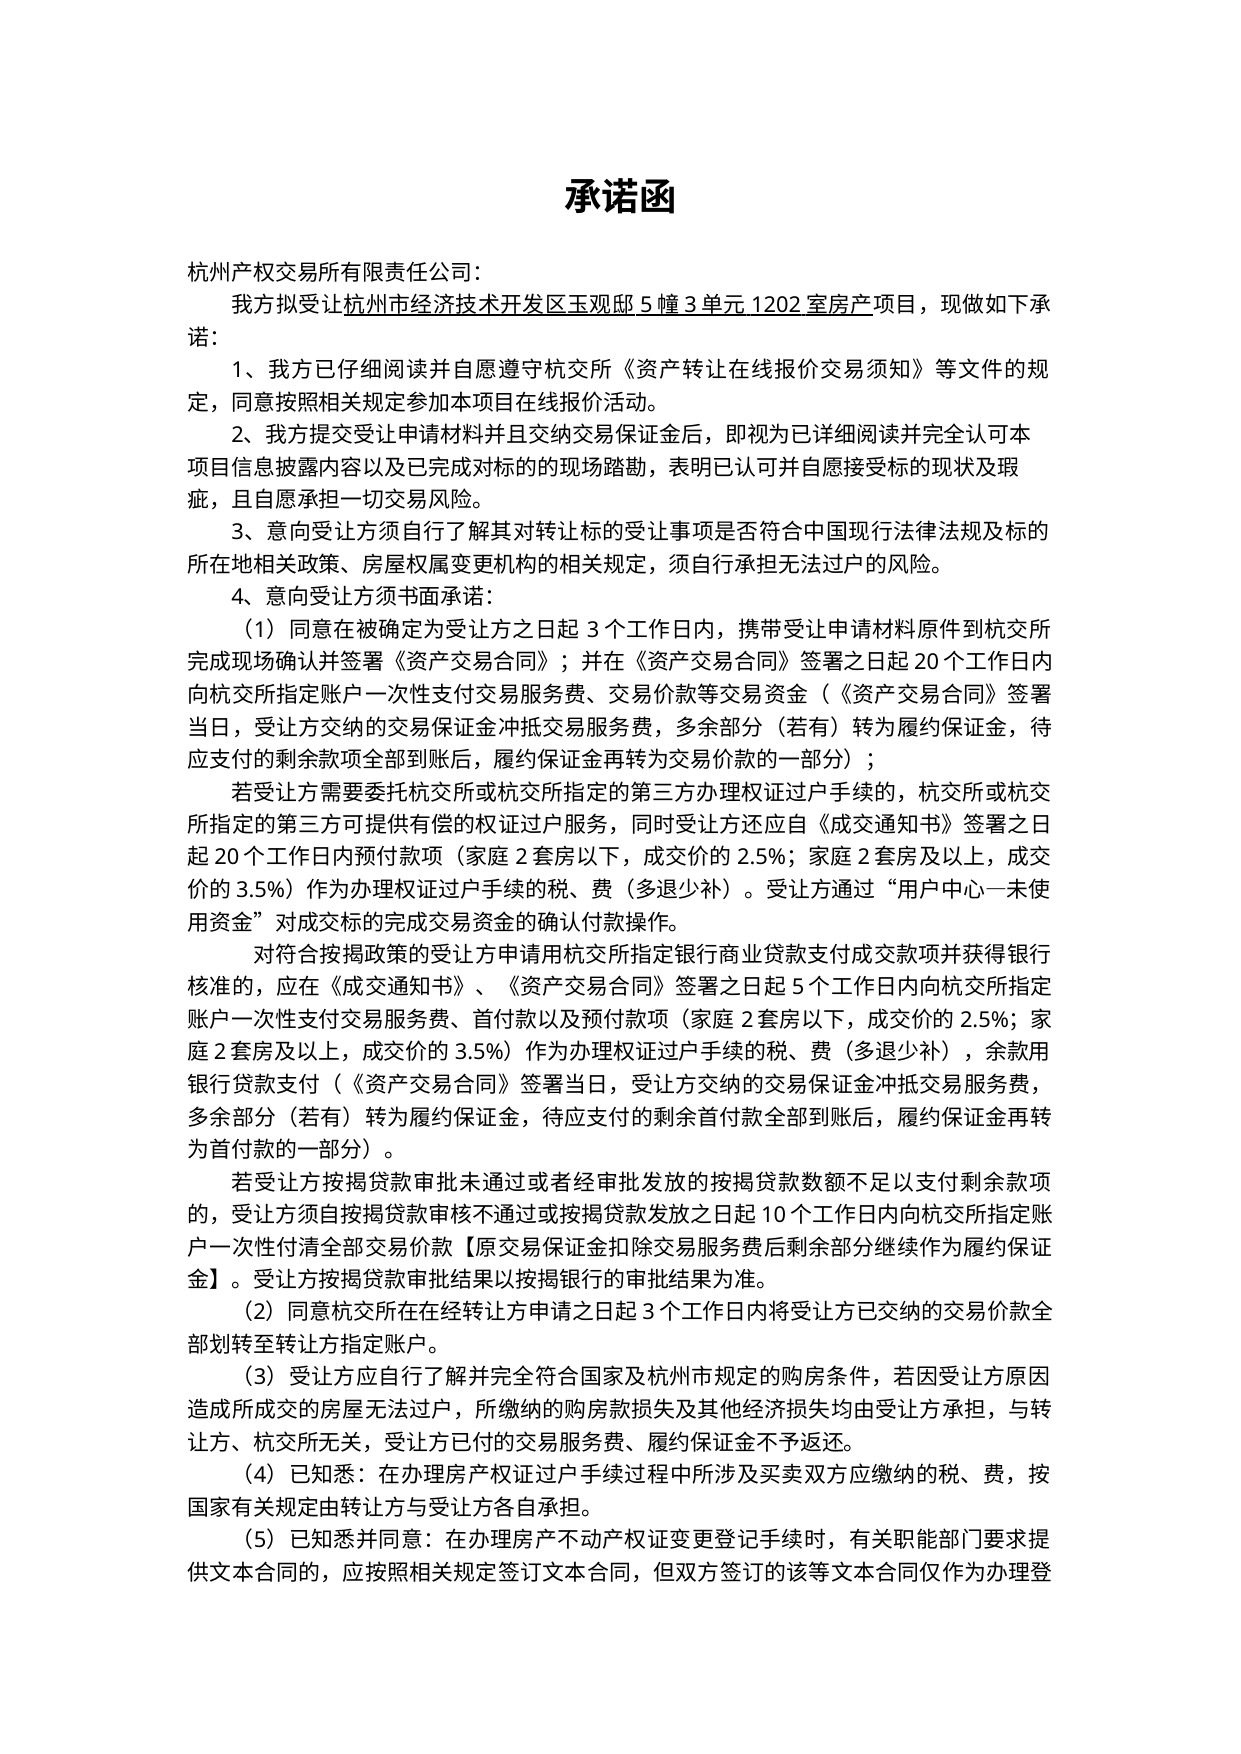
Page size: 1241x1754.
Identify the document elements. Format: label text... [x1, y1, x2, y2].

text （2）同意杭交所在在经转让方申请之日起3个工作日内将受让方已交纳的交易价款全部划转至转让方指定账户。 [187, 1294, 1053, 1359]
text 1、我方已仔细阅读并自愿遵守杭交所《资产转让在线报价交易须知》等文件的规定，同意按照相关规定参加本项目在线报价活动。 [187, 352, 1053, 417]
text 我方拟受让杭州市经济技术开发区玉观邸5幢3单元1202室房产项目，现做如下承诺： [187, 287, 1053, 352]
text 对符合按揭政策的受让方申请用杭交所指定银行商业贷款支付成交款项并获得银行核准的，应在《成交通知书》、《资产交易合同》签署之日起5个工作日内向杭交所指定账户一次性支付交易服务费、首付款以及预付款项（家庭2套房以下，成交价的2.5%；家庭2套房及以上，成交价的3.5%）作为办理权证过户手续的税、费（多退少补），余款用银行贷款支付（《资产交易合同》签署当日，受让方交纳的交易保证金冲抵交易服务费，多余部分（若有）转为履约保证金，待应支付的剩余首付款全部到账后，履约保证金再转为首付款的一部分）。 [187, 937, 1053, 1164]
text 2、我方提交受让申请材料并且交纳交易保证金后，即视为已详细阅读并完全认可本项目信息披露内容以及已完成对标的的现场踏勘，表明已认可并自愿接受标的现状及瑕疵，且自愿承担一切交易风险。 [187, 417, 1053, 514]
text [187, 1522, 1053, 1587]
text 若受让方需要委托杭交所或杭交所指定的第三方办理权证过户手续的，杭交所或杭交所指定的第三方可提供有偿的权证过户服务，同时受让方还应自《成交通知书》签署之日起20个工作日内预付款项（家庭2套房以下，成交价的2.5%；家庭2套房及以上，成交价的3.5%）作为办理权证过户手续的税、费（多退少补）。受让方通过“用户中心—未使用资金”对成交标的完成交易资金的确认付款操作。 [187, 774, 1053, 937]
text 4、意向受让方须书面承诺： [187, 579, 1053, 612]
text 杭州产权交易所有限责任公司： [187, 254, 1053, 287]
text 承诺函 [187, 162, 1053, 227]
text （3）受让方应自行了解并完全符合国家及杭州市规定的购房条件，若因受让方原因造成所成交的房屋无法过户，所缴纳的购房款损失及其他经济损失均由受让方承担，与转让方、杭交所无关，受让方已付的交易服务费、履约保证金不予返还。 [187, 1359, 1053, 1457]
text （1）同意在被确定为受让方之日起 3个工作日内，携带受让申请材料原件到杭交所完成现场确认并签署《资产交易合同》；并在《资产交易合同》签署之日起20个工作日内向杭交所指定账户一次性支付交易服务费、交易价款等交易资金（《资产交易合同》签署当日，受让方交纳的交易保证金冲抵交易服务费，多余部分（若有）转为履约保证金，待应支付的剩余款项全部到账后，履约保证金再转为交易价款的一部分）； [187, 612, 1053, 774]
text （4）已知悉：在办理房产权证过户手续过程中所涉及买卖双方应缴纳的税、费，按国家有关规定由转让方与受让方各自承担。 [187, 1457, 1053, 1522]
text 3、意向受让方须自行了解其对转让标的受让事项是否符合中国现行法律法规及标的所在地相关政策、房屋权属变更机构的相关规定，须自行承担无法过户的风险。 [187, 514, 1053, 579]
text 若受让方按揭贷款审批未通过或者经审批发放的按揭贷款数额不足以支付剩余款项的，受让方须自按揭贷款审核不通过或按揭贷款发放之日起10个工作日内向杭交所指定账户一次性付清全部交易价款【原交易保证金扣除交易服务费后剩余部分继续作为履约保证金】。受让方按揭贷款审批结果以按揭银行的审批结果为准。 [187, 1164, 1053, 1294]
